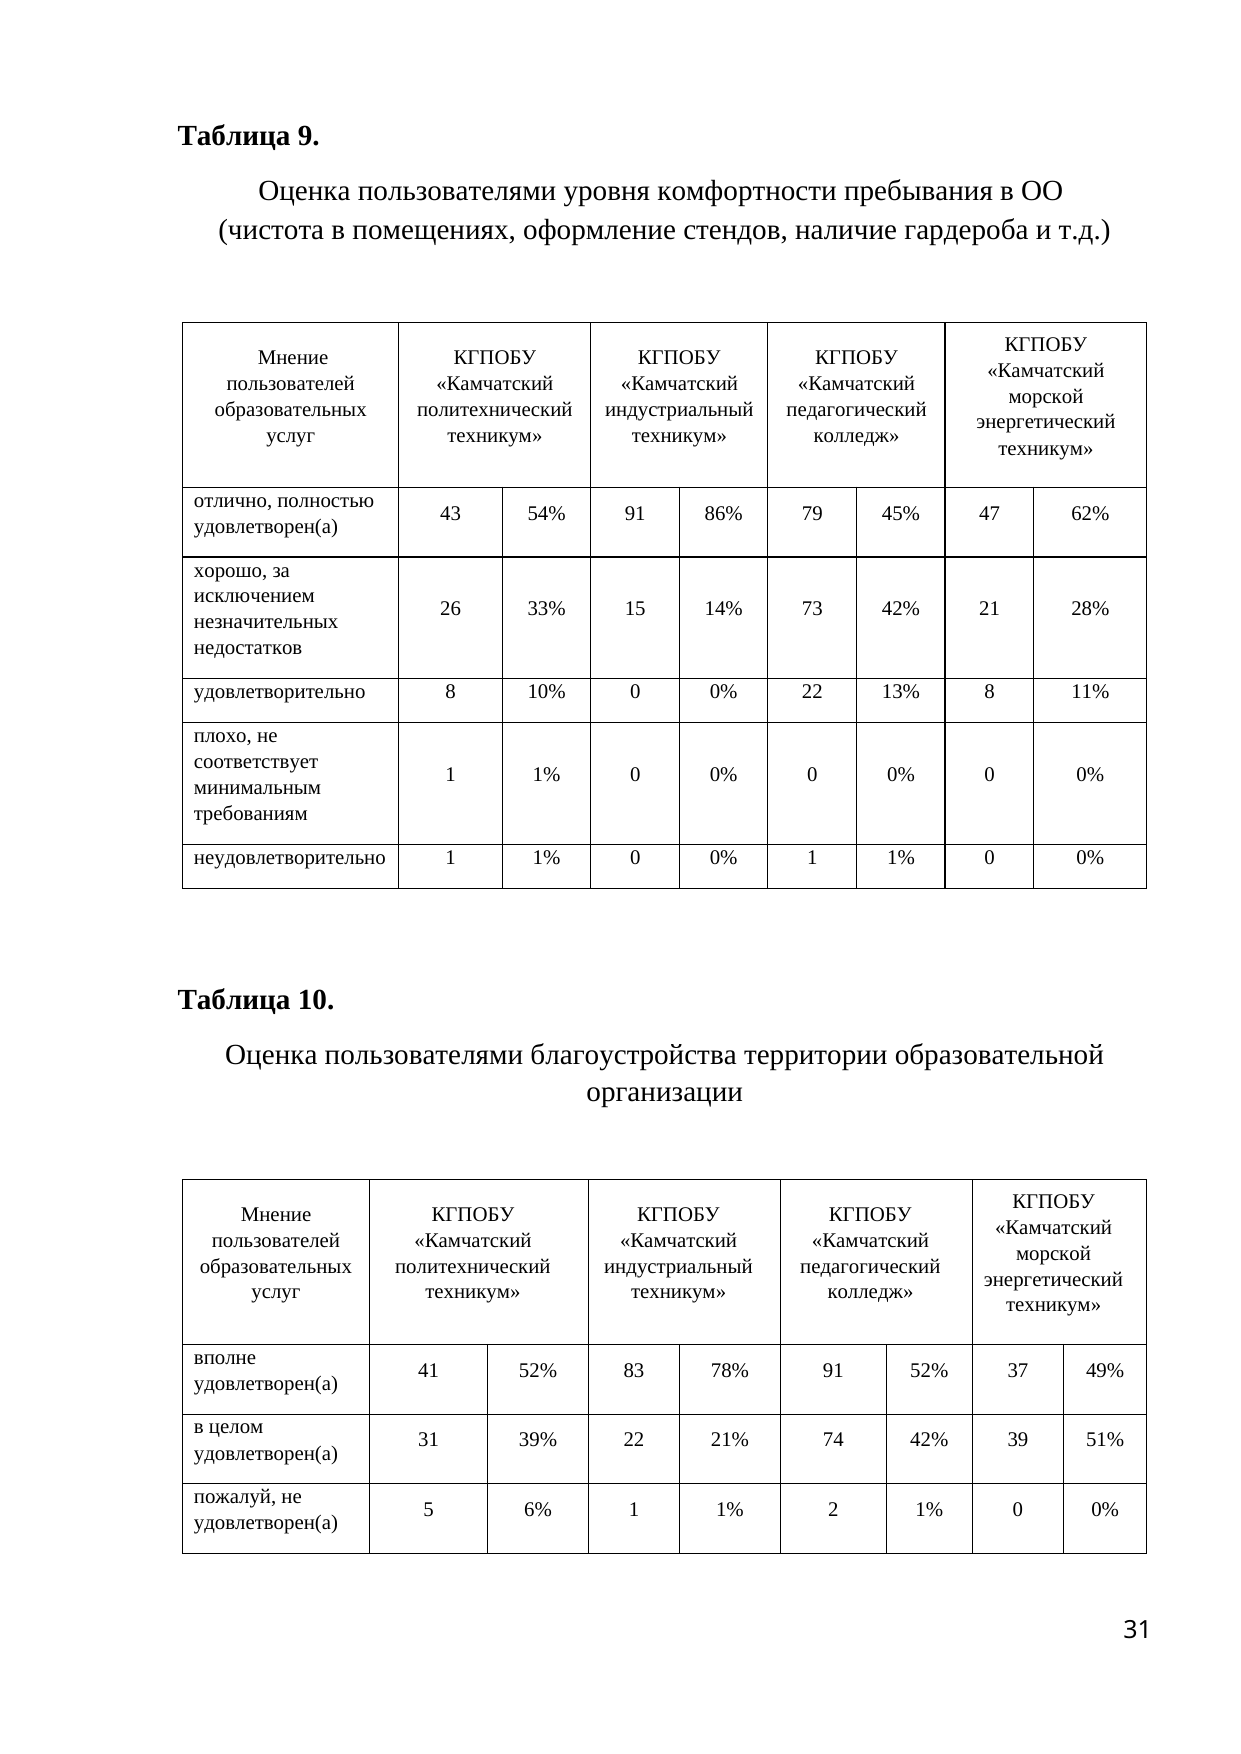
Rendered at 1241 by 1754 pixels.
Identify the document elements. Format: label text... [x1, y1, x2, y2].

table_cell отлично, полностью удовлетворен(а) [183, 488, 398, 556]
table_cell 28% [1034, 558, 1146, 678]
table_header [589, 1180, 780, 1344]
table_cell пожалуй, не удовлетворен(а) [183, 1484, 369, 1553]
table_cell 49% [1064, 1345, 1146, 1413]
table_cell 52% [488, 1345, 588, 1413]
table_cell удовлетворительно [183, 679, 398, 722]
table_cell 8 [399, 679, 502, 722]
text Оценка пользователями уровня комфортности пребывания в ОО (чистота в помещениях, оформление стендов, наличие гардероба и т.д.) [177, 173, 1152, 245]
table_cell 0 [591, 679, 679, 722]
table_cell 10% [503, 679, 590, 722]
table_cell хорошо, за исключением незначительных недостатков [183, 558, 398, 678]
table_cell 45% [857, 488, 944, 556]
table_cell 91 [591, 488, 679, 556]
table_cell вполне удовлетворен(а) [183, 1345, 369, 1413]
table_cell 0 [946, 845, 1033, 887]
table_cell 0% [1034, 723, 1146, 844]
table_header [781, 1180, 972, 1344]
table_cell 11% [1034, 679, 1146, 722]
table_cell 78% [680, 1345, 780, 1413]
table_header Мнение пользователей образовательных услуг [183, 1180, 369, 1344]
table_cell 86% [680, 488, 767, 556]
table_cell 54% [503, 488, 590, 556]
table_header Мнение пользователей образовательных услуг [183, 323, 398, 487]
table_cell 22 [768, 679, 856, 722]
table_cell 0% [1064, 1484, 1146, 1553]
text Оценка пользователями благоустройства территории образовательной организации [177, 1037, 1152, 1107]
table_cell 42% [887, 1415, 972, 1483]
table_cell 5 [370, 1484, 487, 1553]
table_cell 0% [857, 723, 944, 844]
table_cell 62% [1034, 488, 1146, 556]
table_cell 1% [503, 845, 590, 887]
table_cell 0 [973, 1484, 1063, 1553]
table_cell 0 [946, 723, 1033, 844]
table_cell 8 [946, 679, 1033, 722]
table_cell 0% [680, 679, 767, 722]
table_cell 1 [589, 1484, 679, 1553]
table_cell 79 [768, 488, 856, 556]
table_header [973, 1180, 1146, 1344]
table_cell 41 [370, 1345, 487, 1413]
table_cell 15 [591, 558, 679, 678]
table_cell 83 [589, 1345, 679, 1413]
table_cell 0% [680, 845, 767, 887]
table_cell 1 [399, 845, 502, 887]
table_cell 31 [370, 1415, 487, 1483]
table_cell 1 [399, 723, 502, 844]
table_cell 52% [887, 1345, 972, 1413]
table_cell 47 [946, 488, 1033, 556]
table_cell 43 [399, 488, 502, 556]
table_cell 1% [887, 1484, 972, 1553]
table_cell 37 [973, 1345, 1063, 1413]
table_cell 1% [857, 845, 944, 887]
table_header КГПОБУ «Камчатский морской энергетический техникум» [946, 323, 1146, 487]
text Таблица 10. [177, 982, 1152, 1016]
table_cell 6% [488, 1484, 588, 1553]
table_cell 33% [503, 558, 590, 678]
table_cell 0% [1034, 845, 1146, 887]
table_cell 0 [591, 845, 679, 887]
table_cell в целом удовлетворен(а) [183, 1415, 369, 1483]
table_cell 73 [768, 558, 856, 678]
table_cell неудовлетворительно [183, 845, 398, 887]
table_cell 39 [973, 1415, 1063, 1483]
table_cell 13% [857, 679, 944, 722]
table_cell 51% [1064, 1415, 1146, 1483]
table_header КГПОБУ «Камчатский индустриальный техникум» [591, 323, 767, 487]
table_cell 0 [591, 723, 679, 844]
table_header КГПОБУ «Камчатский педагогический колледж» [768, 323, 944, 487]
table_cell 0% [680, 723, 767, 844]
table_cell 74 [781, 1415, 886, 1483]
table_cell 21 [946, 558, 1033, 678]
table_cell 42% [857, 558, 944, 678]
table_cell 26 [399, 558, 502, 678]
table_cell 1% [680, 1484, 780, 1553]
table_cell 0 [768, 723, 856, 844]
table_cell 2 [781, 1484, 886, 1553]
table_cell 1 [768, 845, 856, 887]
text Таблица 9. [177, 118, 1152, 152]
table_header КГПОБУ «Камчатский политехнический техникум» [399, 323, 590, 487]
table_cell 39% [488, 1415, 588, 1483]
table_cell 1% [503, 723, 590, 844]
table_cell 14% [680, 558, 767, 678]
table_cell 22 [589, 1415, 679, 1483]
table_header КГПОБУ «Камчатский политехнический техникум» [370, 1180, 588, 1344]
table_cell плохо, не соответствует минимальным требованиям [183, 723, 398, 844]
table_cell 91 [781, 1345, 886, 1413]
table_cell 21% [680, 1415, 780, 1483]
